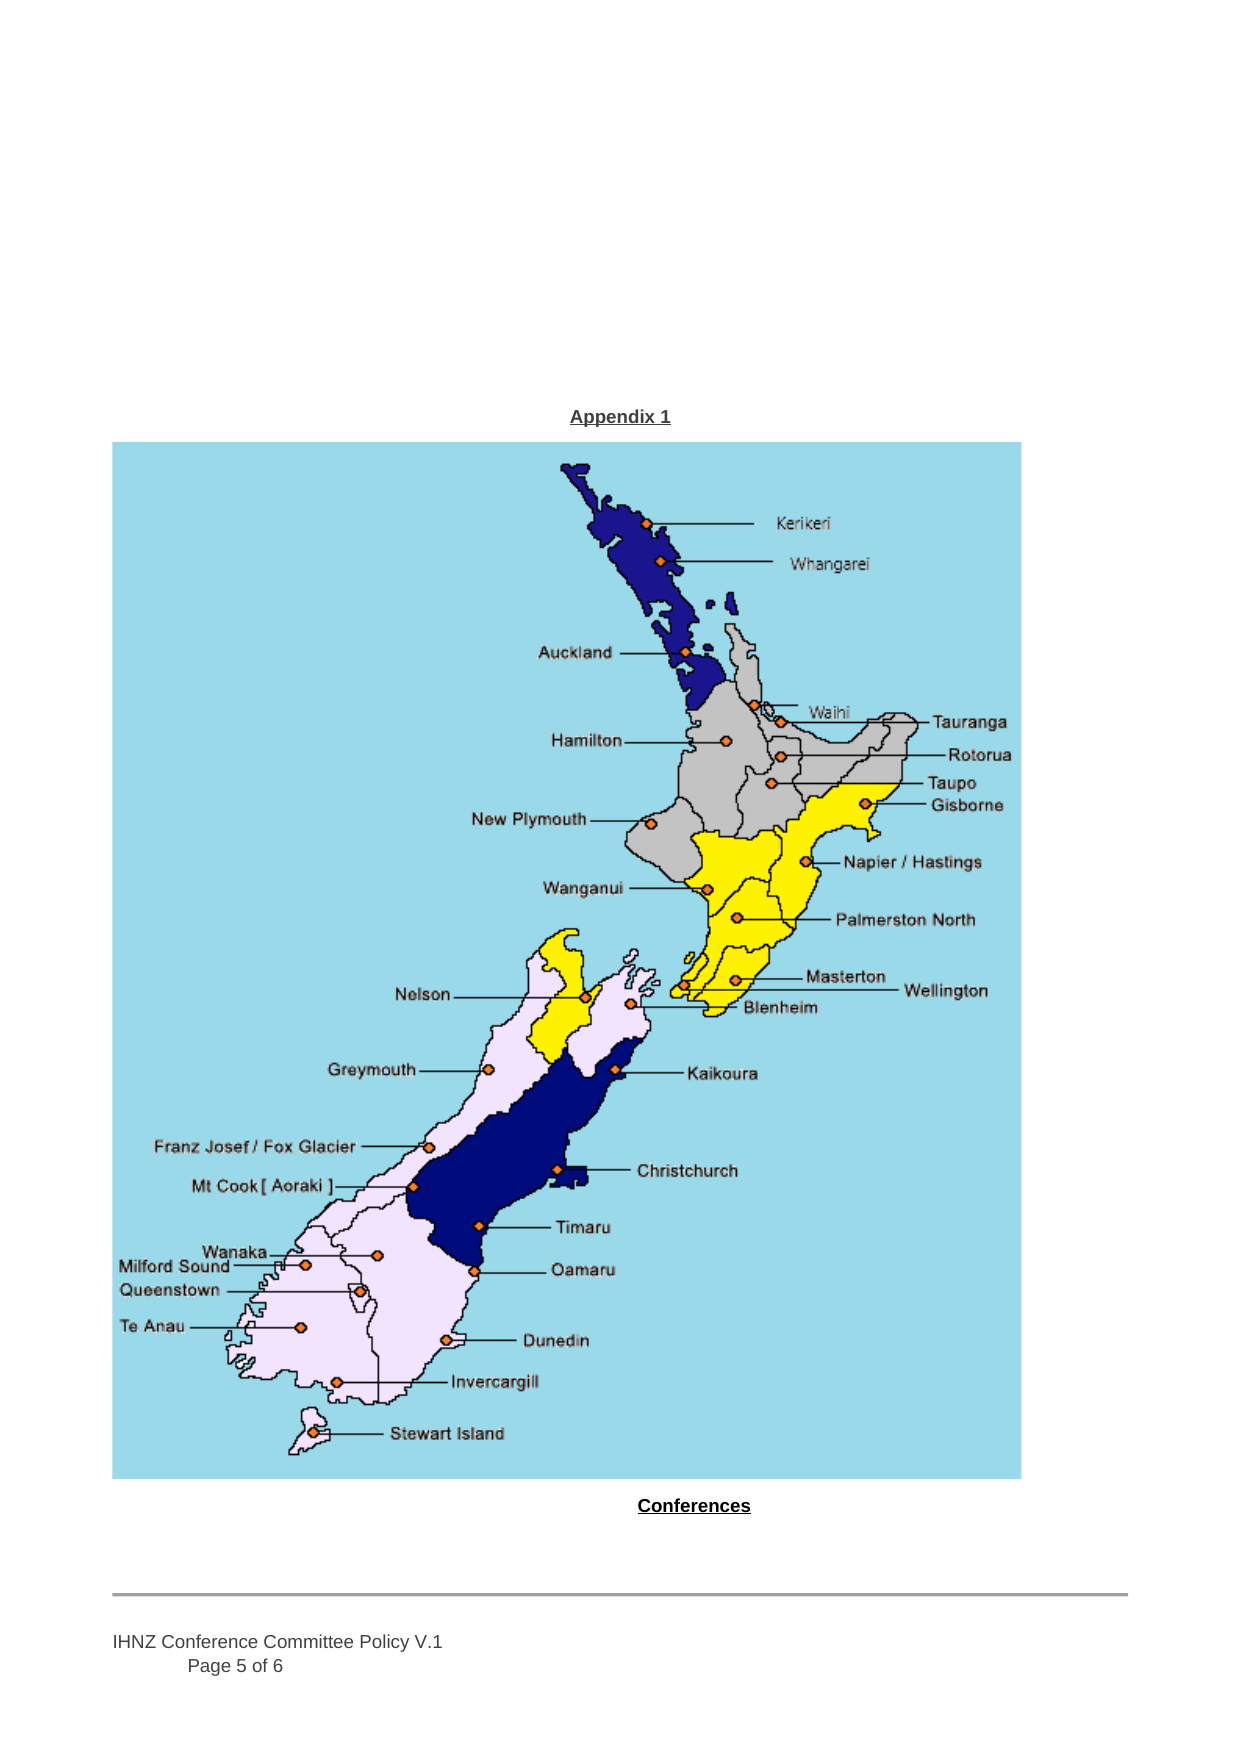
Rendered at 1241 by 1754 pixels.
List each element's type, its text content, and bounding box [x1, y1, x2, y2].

text Appendix 1 [112, 405, 1128, 427]
picture [112, 442, 1022, 1479]
text Conferences [225, 1494, 1128, 1516]
